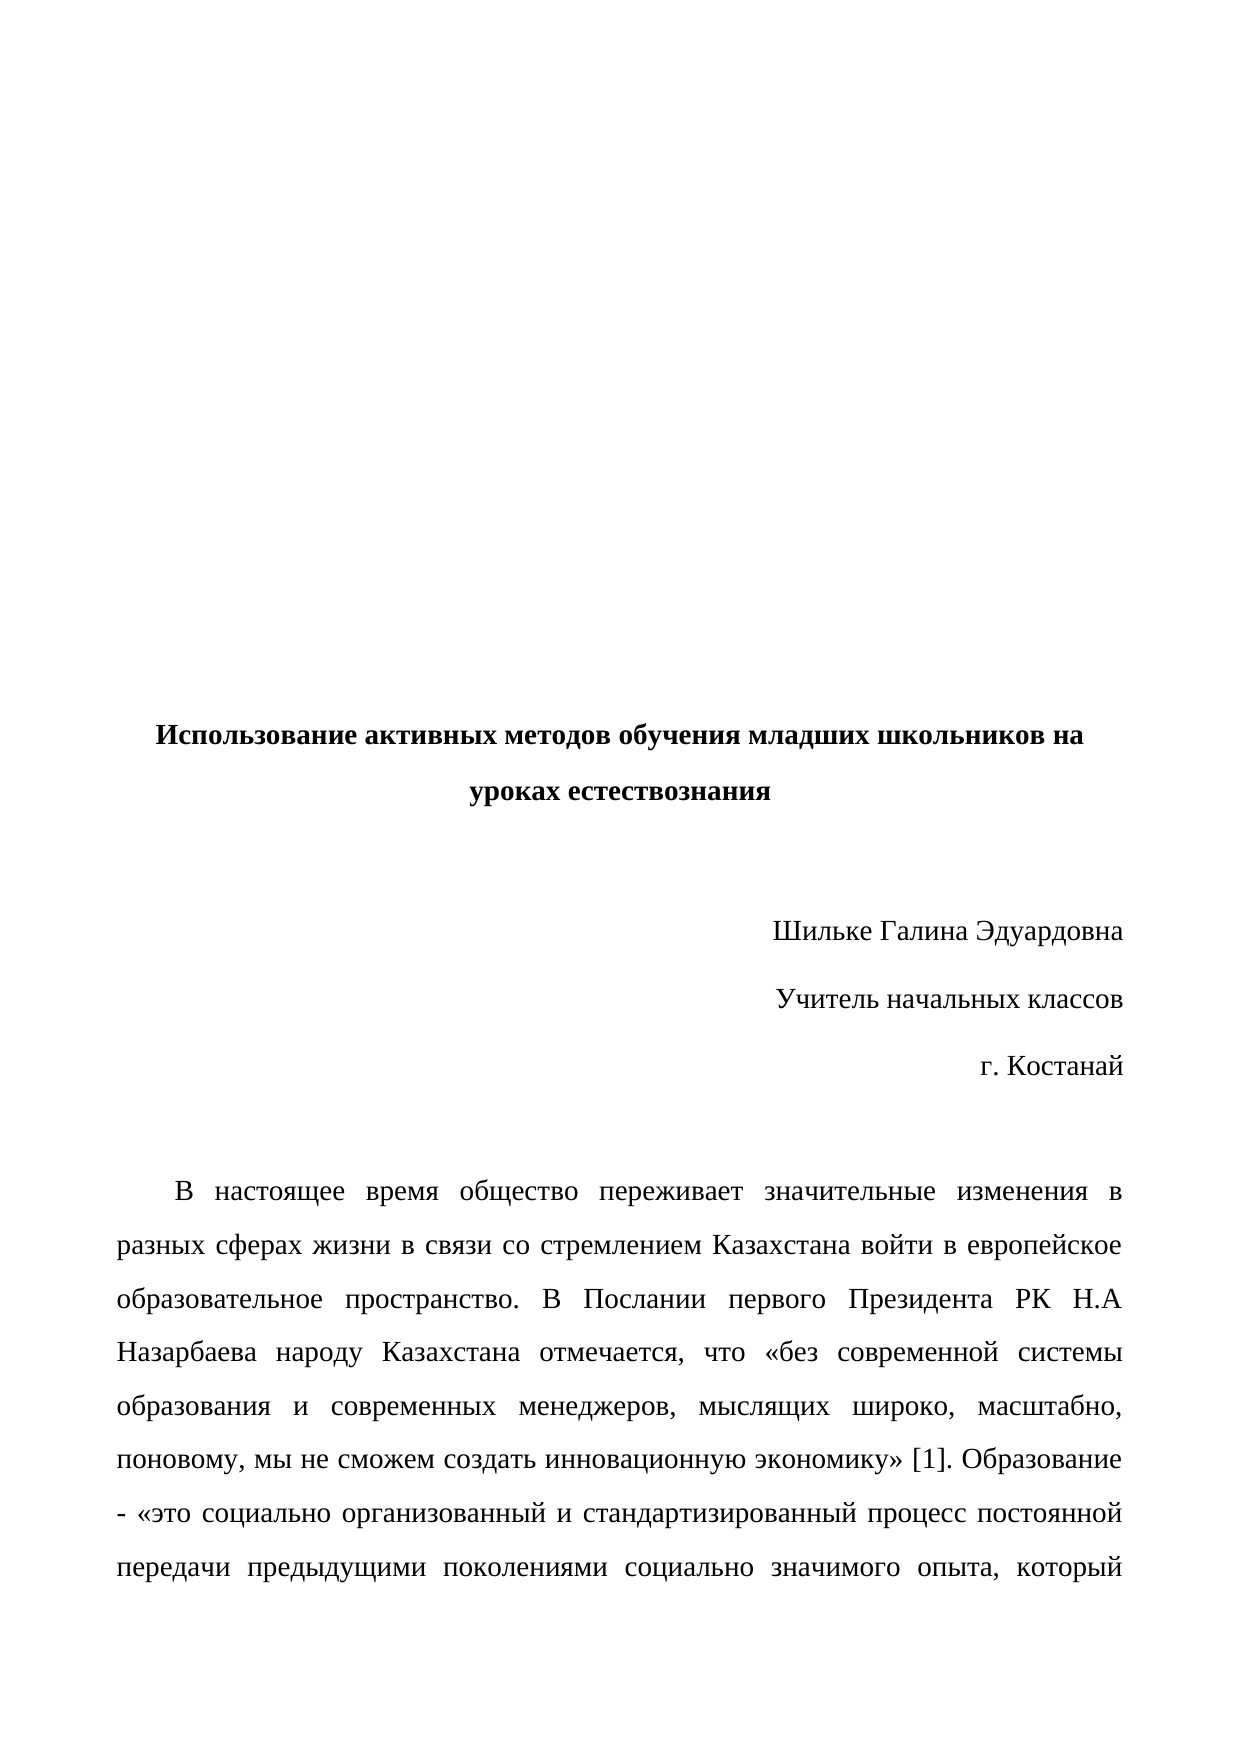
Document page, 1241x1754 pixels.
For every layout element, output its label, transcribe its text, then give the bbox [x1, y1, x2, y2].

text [116, 1173, 1123, 1582]
text Использование активных методов обучения младших школьников на уроках естествознания [155, 717, 1129, 807]
text Шильке Галина Эдуардовна [118, 913, 1123, 947]
text Учитель начальных классов [118, 981, 1123, 1014]
text г. Костанай [118, 1048, 1123, 1082]
